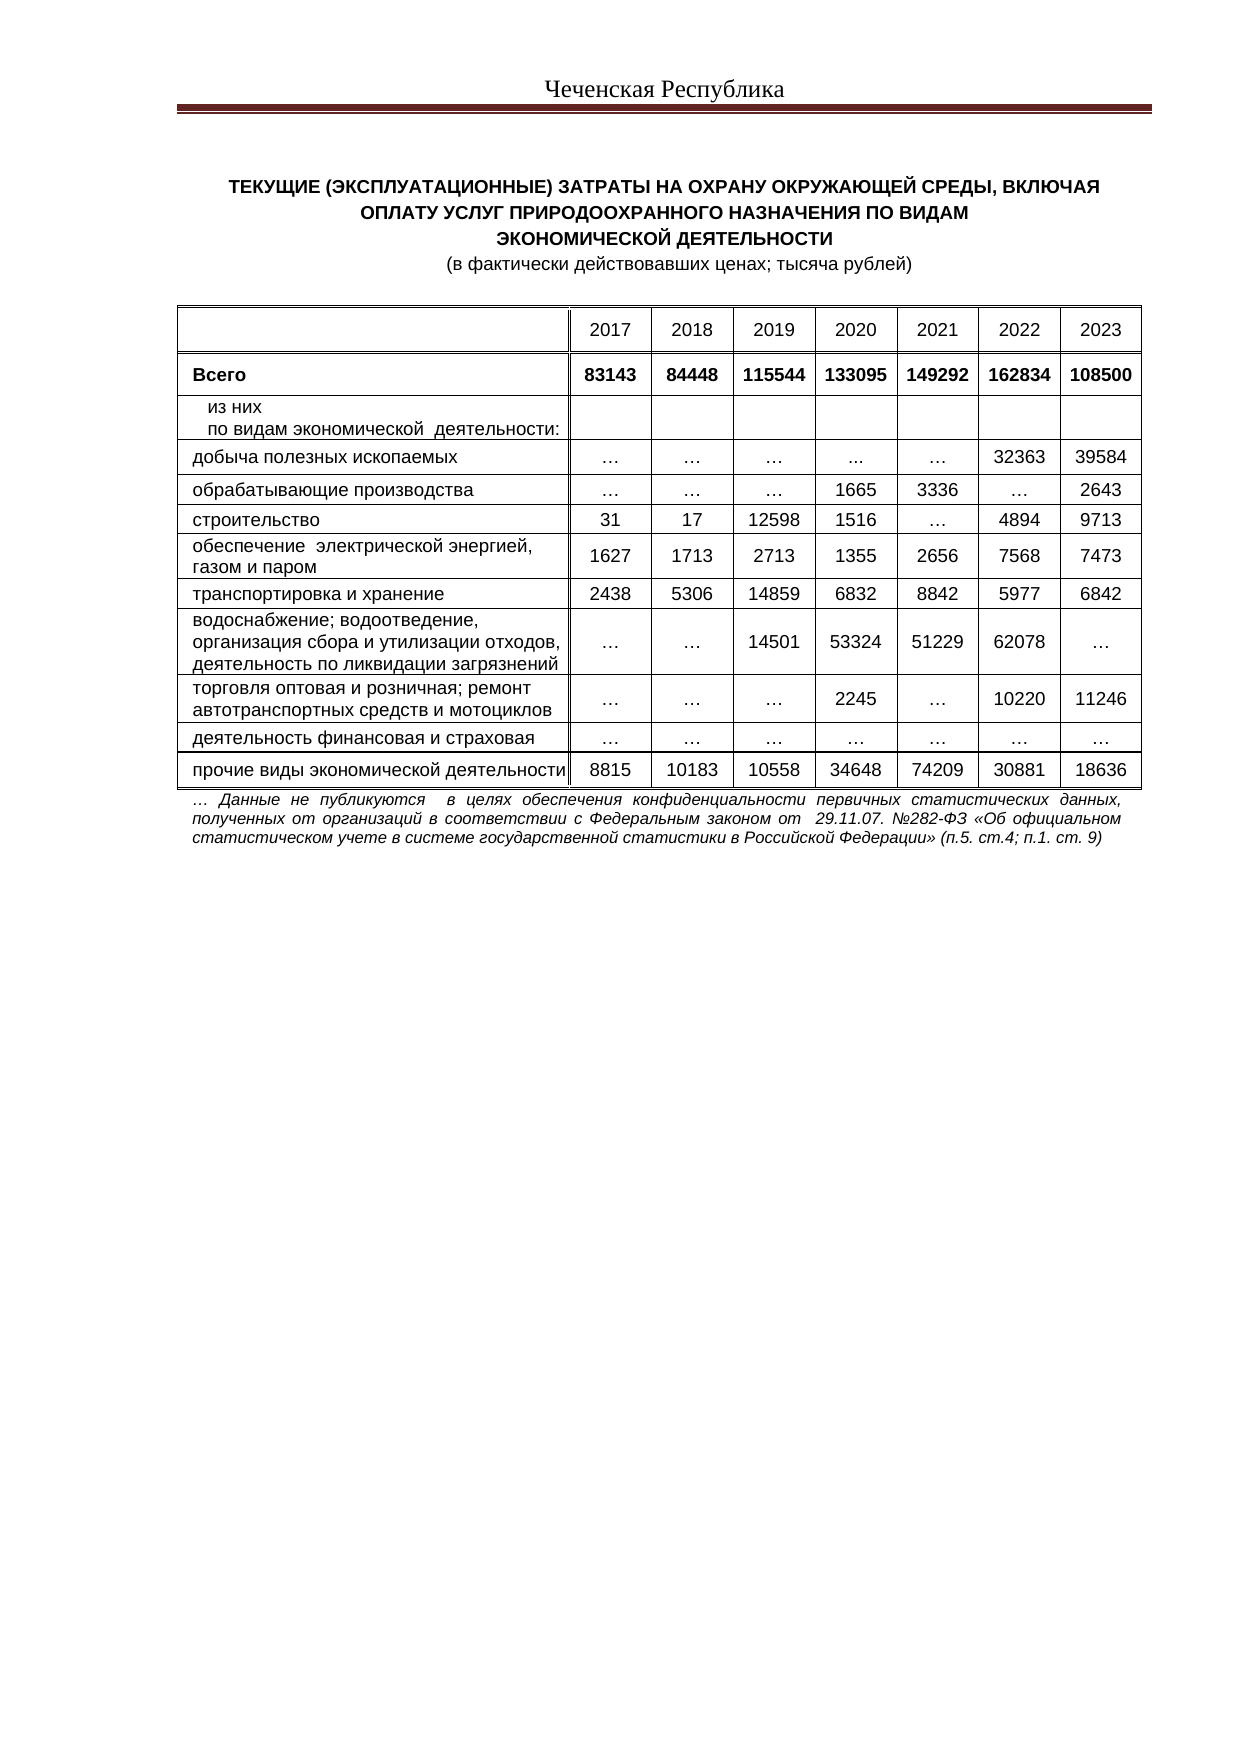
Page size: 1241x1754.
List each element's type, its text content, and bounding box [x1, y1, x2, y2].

table_cell … [652, 609, 733, 674]
table_cell … [571, 675, 651, 722]
text (в фактически действовавших ценах; тысяча рублей) [177, 253, 1152, 275]
table_cell … [898, 723, 978, 751]
table_cell … [734, 723, 815, 751]
table_cell … [734, 440, 815, 473]
table_cell … [898, 505, 978, 533]
table_cell [734, 396, 815, 439]
table_cell … [571, 475, 651, 504]
table_cell строительство [178, 505, 568, 533]
table_cell 1355 [816, 534, 897, 577]
text экономической деятельности [177, 227, 1152, 249]
table_cell … [571, 609, 651, 674]
text … Данные не публикуются в целях обеспечения конфиденциальности первичных статистических данных, полученных от организаций в соответствии с Федеральным законом от 29.11.07. №282-ФЗ «Об официальном статистическом учете в системе государственной статистики в Российской Федерации» (п.5. ст.4; п.1. ст. 9) [192, 790, 1122, 847]
table_cell 8815 [570, 753, 651, 787]
table_cell 2245 [816, 675, 897, 722]
table_cell 9713 [1061, 505, 1141, 533]
table_cell 74209 [898, 753, 978, 787]
table_header [178, 306, 570, 351]
table_cell 32363 [979, 440, 1060, 473]
table_cell … [734, 475, 815, 504]
table_cell 1665 [816, 475, 897, 504]
table_cell водоснабжение; водоотведение, организация сбора и утилизации отходов, деятельность по ликвидации загрязнений [178, 609, 568, 674]
table_cell … [979, 723, 1060, 751]
table_cell [652, 396, 733, 439]
table_header 2022 [979, 308, 1060, 351]
table_cell 31 [571, 505, 651, 533]
table_cell 10183 [652, 753, 733, 787]
table_cell ... [816, 440, 897, 473]
table_cell [979, 396, 1060, 439]
table_header 2021 [898, 308, 978, 351]
table_cell 8842 [898, 579, 978, 608]
table_cell … [1061, 723, 1141, 751]
table_cell 14501 [734, 609, 815, 674]
table_cell 1516 [816, 505, 897, 533]
table_cell 149292 [898, 354, 978, 395]
table_cell 11246 [1061, 675, 1141, 722]
table_cell … [652, 475, 733, 504]
table_cell 2656 [898, 534, 978, 577]
table_cell 84448 [652, 354, 733, 395]
table_cell 17 [652, 505, 733, 533]
table_cell 7473 [1061, 534, 1141, 577]
table_header 2018 [652, 308, 733, 351]
table_cell [816, 396, 897, 439]
table_cell … [898, 675, 978, 722]
table_cell 14859 [734, 579, 815, 608]
table_cell обрабатывающие производства [178, 475, 568, 504]
table_cell 1627 [571, 534, 651, 577]
table_cell 6832 [816, 579, 897, 608]
table_cell [898, 396, 978, 439]
table_cell … [652, 675, 733, 722]
table_cell из них по видам экономической деятельности: [178, 396, 568, 439]
table_header 2019 [734, 308, 815, 351]
table_header 2023 [1061, 308, 1141, 351]
table_cell … [1061, 609, 1141, 674]
table_cell 51229 [898, 609, 978, 674]
table_cell 108500 [1061, 354, 1141, 395]
table_cell добыча полезных ископаемых [178, 440, 568, 473]
table_cell Всего [178, 354, 568, 395]
table_cell 30881 [979, 753, 1060, 787]
table_cell [1061, 396, 1141, 439]
table_cell … [652, 440, 733, 473]
table_cell … [652, 723, 733, 751]
text оплату услуг природоохранного назначения по видам [177, 202, 1152, 223]
table_cell … [571, 440, 651, 473]
table_cell 162834 [979, 354, 1060, 395]
table_cell 6842 [1061, 579, 1141, 608]
table_cell … [571, 723, 651, 751]
table_cell прочие виды экономической деятельности [178, 753, 570, 787]
table_cell … [816, 723, 897, 751]
table_header 2020 [816, 308, 897, 351]
table_cell 34648 [816, 753, 897, 787]
table_cell 4894 [979, 505, 1060, 533]
table_cell 115544 [734, 354, 815, 395]
table_cell 12598 [734, 505, 815, 533]
table_header 2017 [570, 308, 651, 351]
table_cell 39584 [1061, 440, 1141, 473]
table_cell транспортировка и хранение [178, 579, 568, 608]
table_cell 7568 [979, 534, 1060, 577]
table_cell 10558 [734, 753, 815, 787]
table_cell 53324 [816, 609, 897, 674]
table_cell … [979, 475, 1060, 504]
table_cell 3336 [898, 475, 978, 504]
table_cell 62078 [979, 609, 1060, 674]
table_cell обеспечение электрической энергией, газом и паром [178, 534, 568, 577]
table_cell 133095 [816, 354, 897, 395]
table_cell 10220 [979, 675, 1060, 722]
table_cell 83143 [571, 354, 651, 395]
table_cell … [898, 440, 978, 473]
table_cell деятельность финансовая и страховая [178, 723, 568, 751]
table_cell … [734, 675, 815, 722]
table_cell торговля оптовая и розничная; ремонт автотранспортных средств и мотоциклов [178, 675, 568, 722]
table_cell 2643 [1061, 475, 1141, 504]
table_cell 18636 [1061, 753, 1141, 787]
table_cell 2438 [571, 579, 651, 608]
table_cell 1713 [652, 534, 733, 577]
table_cell [571, 396, 651, 439]
table_cell 2713 [734, 534, 815, 577]
table_cell 5306 [652, 579, 733, 608]
text Текущие (эксплуатационные) затраты на охрану окружающей среды, включая [177, 176, 1152, 197]
table_cell 5977 [979, 579, 1060, 608]
